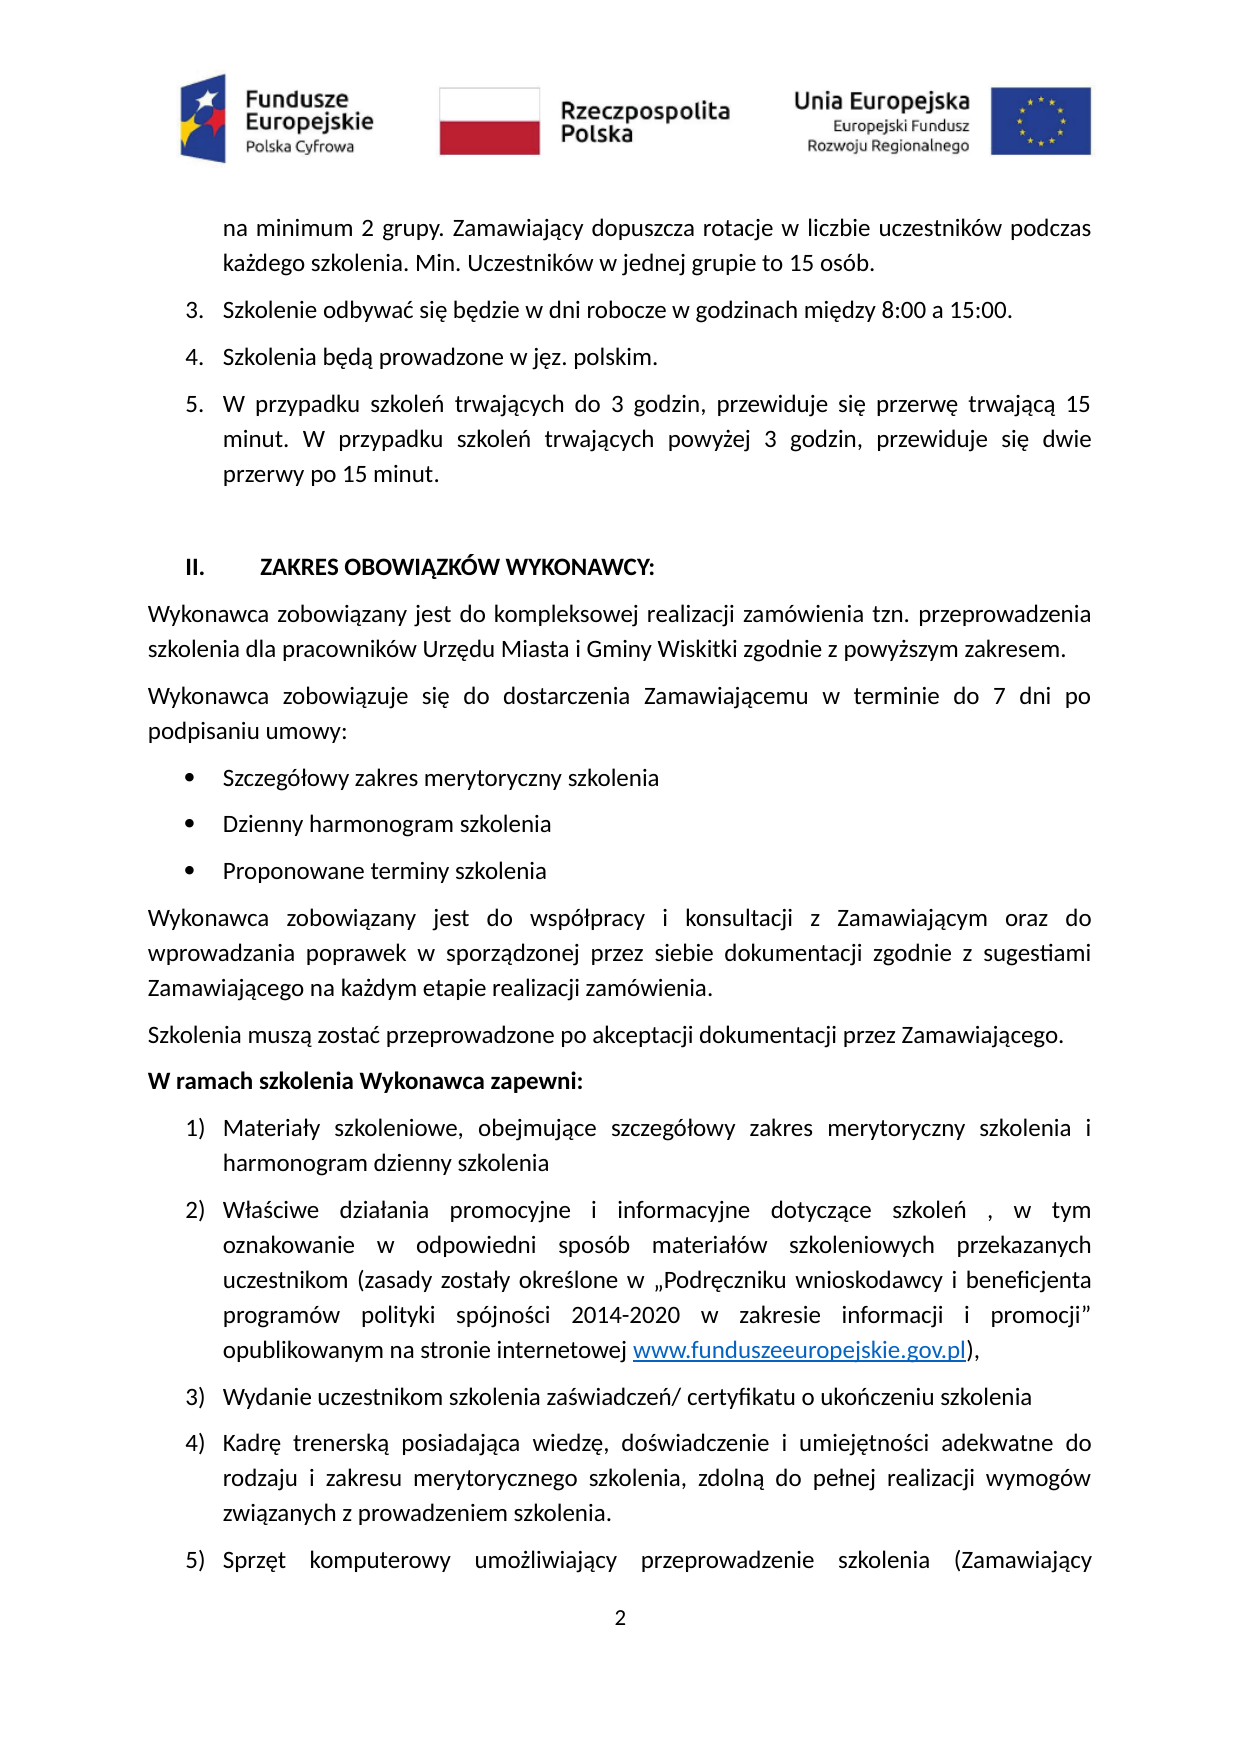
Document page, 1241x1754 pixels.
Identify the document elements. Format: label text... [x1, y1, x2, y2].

list Szczegółowy zakres merytoryczny szkolenia [185, 762, 1093, 792]
list Dzienny harmonogram szkolenia [185, 808, 1093, 839]
list Wydanie uczestnikom szkolenia zaświadczeń/ certyfikatu o ukończeniu szkolenia [185, 1381, 1093, 1411]
text Wykonawca zobowiązuje się do dostarczenia Zamawiającemu w terminie do 7 dni po podpisaniu umowy: [148, 680, 1093, 745]
list Kadrę trenerską posiadająca wiedzę, doświadczenie i umiejętności adekwatne do rodzaju i zakresu merytorycznego szkolenia, zdolną do pełnej realizacji wymogów związanych z prowadzeniem szkolenia. [185, 1428, 1093, 1528]
picture [132, 38, 1137, 208]
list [185, 59, 1093, 278]
list Proponowane terminy szkolenia [185, 855, 1093, 886]
list ZAKRES OBOWIĄZKÓW WYKONAWCY: [185, 551, 1093, 582]
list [185, 1544, 1093, 1575]
list Właściwe działania promocyjne i informacyjne dotyczące szkoleń , w tym oznakowanie w odpowiedni sposób materiałów szkoleniowych przekazanych uczestnikom (zasady zostały określone w „Podręczniku wnioskodawcy i beneficjenta programów polityki spójności 2014-2020 w zakresie informacji i promocji” opublikowanym na stronie internetowej www.funduszeeuropejskie.gov.pl), [185, 1194, 1093, 1364]
text Szkolenia muszą zostać przeprowadzone po akceptacji dokumentacji przez Zamawiającego. [148, 1019, 1093, 1049]
text Wykonawca zobowiązany jest do współpracy i konsultacji z Zamawiającym oraz do wprowadzania poprawek w sporządzonej przez siebie dokumentacji zgodnie z sugestiami Zamawiającego na każdym etapie realizacji zamówienia. [148, 902, 1093, 1002]
text W ramach szkolenia Wykonawca zapewni: [148, 1066, 1093, 1096]
list W przypadku szkoleń trwających do 3 godzin, przewiduje się przerwę trwającą 15 minut. W przypadku szkoleń trwających powyżej 3 godzin, przewiduje się dwie przerwy po 15 minut. [185, 388, 1093, 488]
list Materiały szkoleniowe, obejmujące szczegółowy zakres merytoryczny szkolenia i harmonogram dzienny szkolenia [185, 1112, 1093, 1178]
list Szkolenie odbywać się będzie w dni robocze w godzinach między 8:00 a 15:00. [185, 294, 1093, 325]
text Wykonawca zobowiązany jest do kompleksowej realizacji zamówienia tzn. przeprowadzenia szkolenia dla pracowników Urzędu Miasta i Gminy Wiskitki zgodnie z powyższym zakresem. [148, 598, 1093, 664]
list Szkolenia będą prowadzone w jęz. polskim. [185, 341, 1093, 372]
